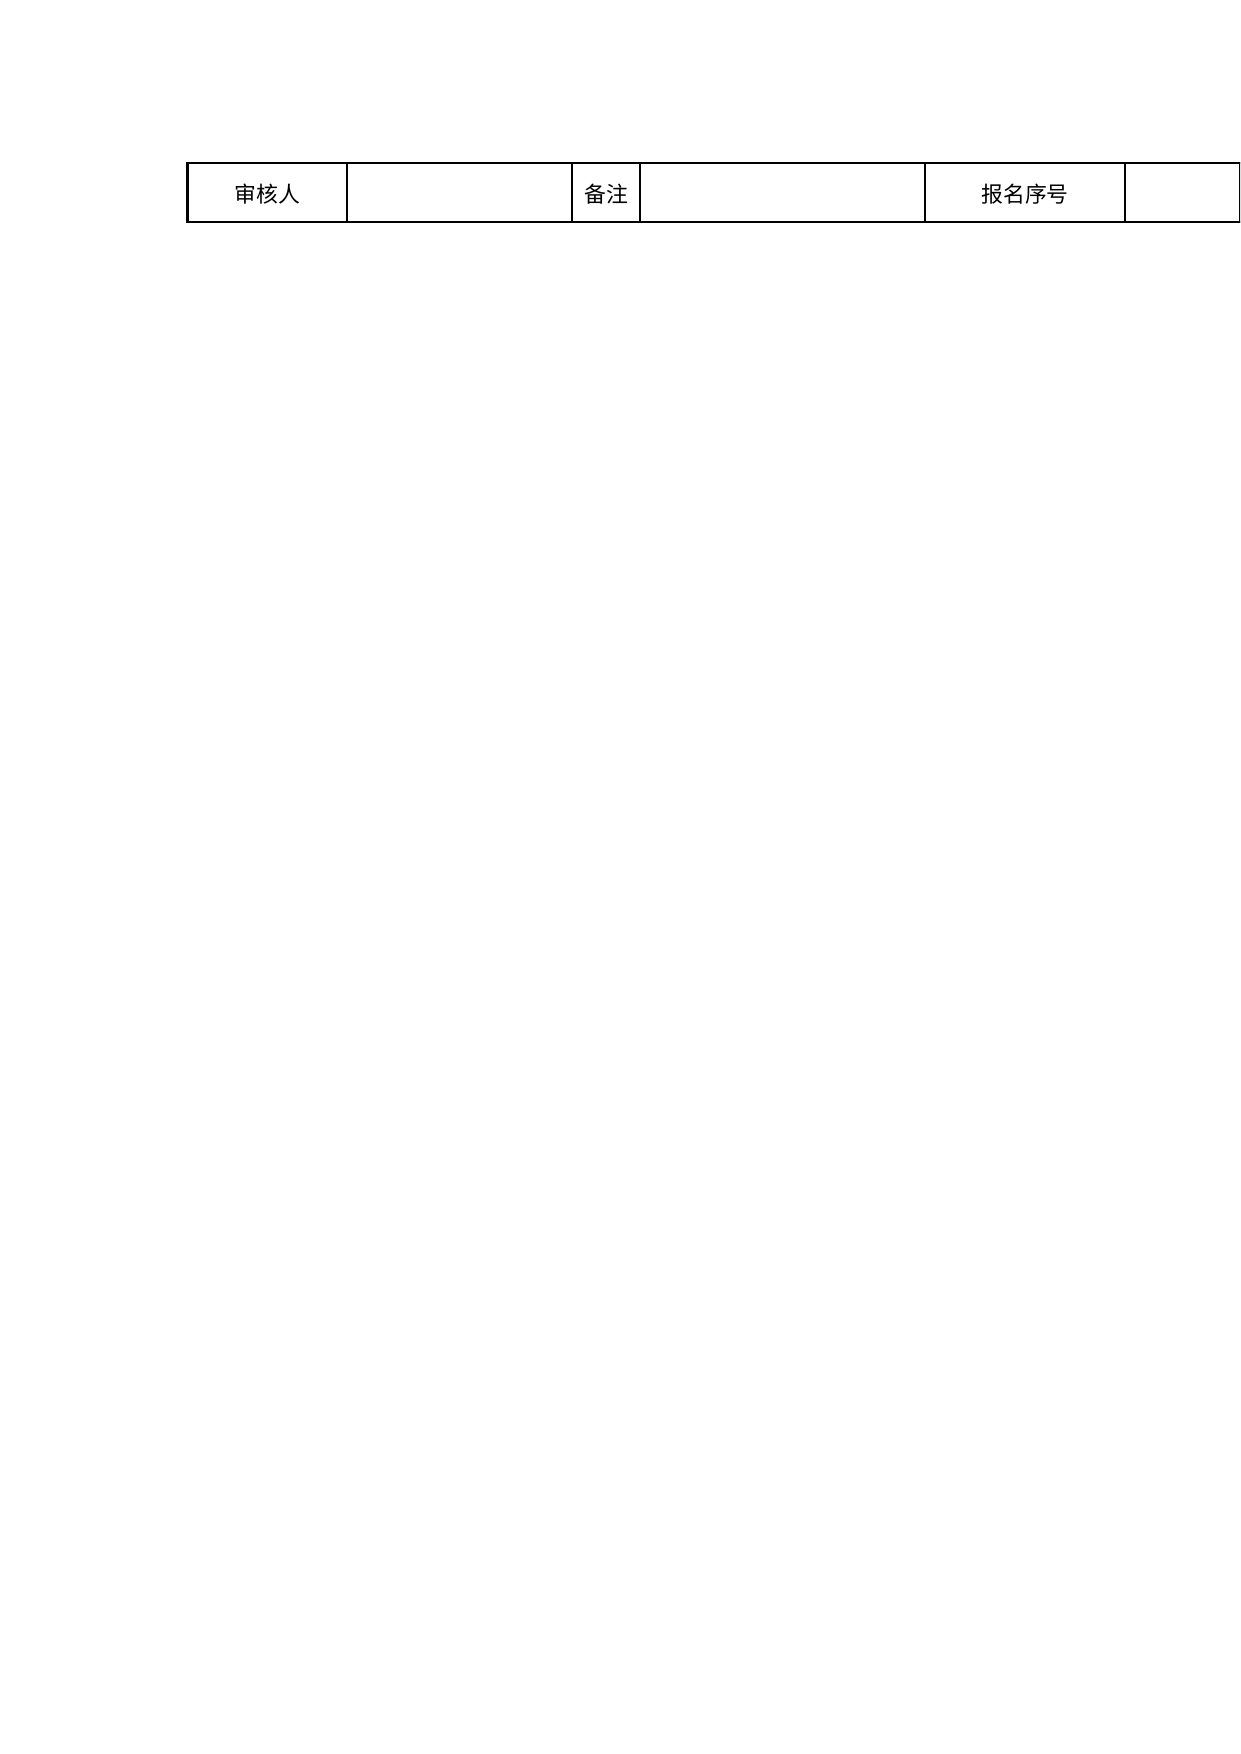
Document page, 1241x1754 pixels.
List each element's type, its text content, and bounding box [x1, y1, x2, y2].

table_cell [348, 164, 571, 221]
table_cell 审核人 [189, 164, 346, 221]
table_cell [641, 164, 924, 221]
table_cell [1126, 164, 1239, 221]
table_cell 备注 [573, 164, 639, 221]
table_cell 报名序号 [926, 164, 1124, 221]
